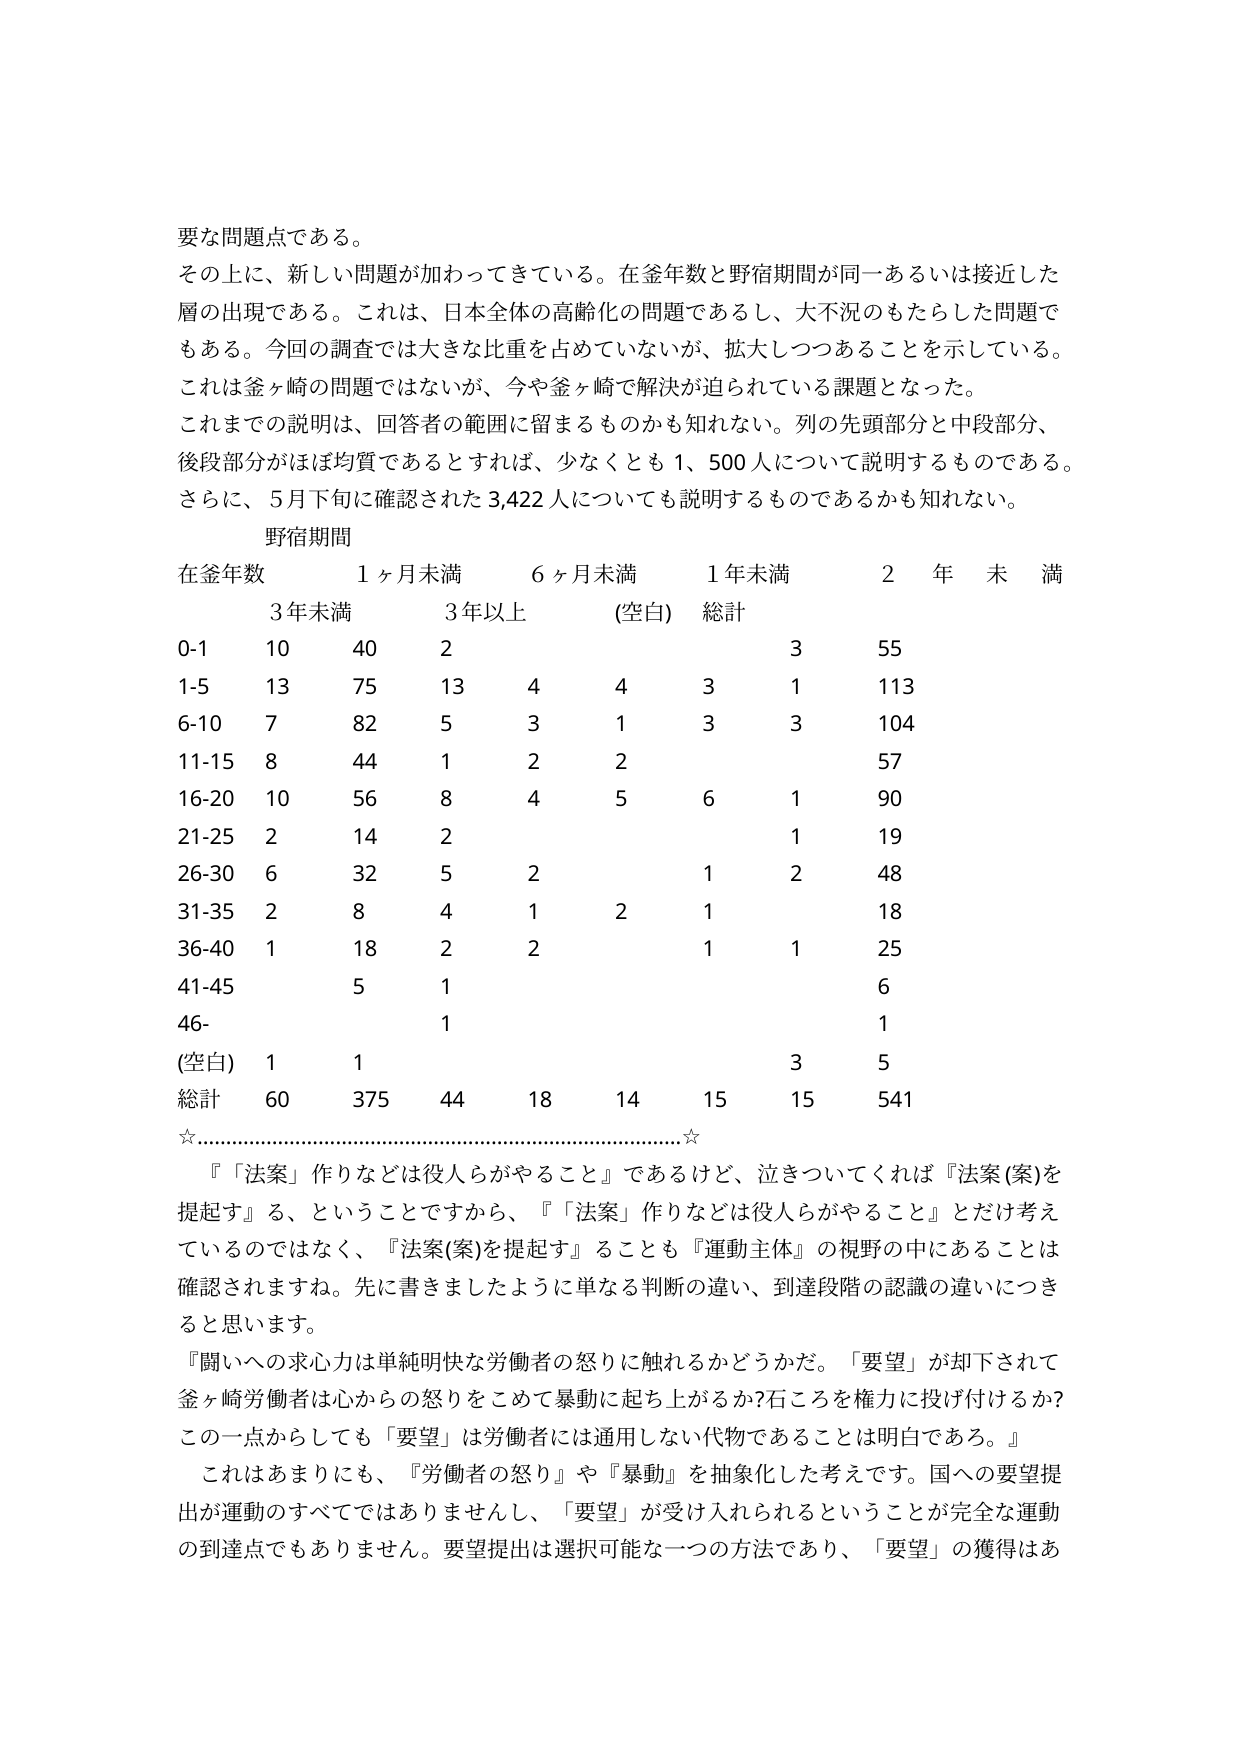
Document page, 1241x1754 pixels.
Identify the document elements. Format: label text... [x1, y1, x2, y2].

text 在釜年数 １ヶ月未満 ６ヶ月未満 １年未満 ２年未満 ３年未満 ３年以上 (空白) 総計 [177, 554, 1063, 629]
text ☆…………………………………………………………………………☆ [177, 1117, 1063, 1154]
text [177, 217, 1063, 254]
text その上に、新しい問題が加わってきている。在釜年数と野宿期間が同一あるいは接近した層の出現である。これは、日本全体の高齢化の問題であるし、大不況のもたらした問題でもある。今回の調査では大きな比重を占めていないが、拡大しつつあることを示している。 [177, 254, 1063, 367]
text これは釜ヶ崎の問題ではないが、今や釜ヶ崎で解決が迫られている課題となった。 [177, 367, 1063, 404]
text 野宿期間 [177, 517, 1063, 554]
text 21-25 2 14 2 1 19 [177, 817, 1063, 854]
text 0-1 10 40 2 3 55 [177, 629, 1063, 667]
text 31-35 2 8 4 1 2 1 18 [177, 892, 1063, 929]
text 総計 60 375 44 18 14 15 15 541 [177, 1079, 1063, 1117]
text 16-20 10 56 8 4 5 6 1 90 [177, 779, 1063, 817]
text 11-15 8 44 1 2 2 57 [177, 742, 1063, 779]
text これまでの説明は、回答者の範囲に留まるものかも知れない。列の先頭部分と中段部分、後段部分がほぼ均質であるとすれば、少なくとも1、500人について説明するものである。さらに、５月下旬に確認された3,422人についても説明するものであるかも知れない。 [177, 404, 1063, 517]
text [177, 1454, 1063, 1567]
text 41-45 5 1 6 [177, 967, 1063, 1004]
text (空白) 1 1 3 5 [177, 1042, 1063, 1079]
text 26-30 6 32 5 2 1 2 48 [177, 854, 1063, 892]
text 6-10 7 82 5 3 1 3 3 104 [177, 704, 1063, 742]
text 『「法案」作りなどは役人らがやること』であるけど、泣きついてくれば『法案(案)を提起す』る、ということですから、『「法案」作りなどは役人らがやること』とだけ考えているのではなく、『法案(案)を提起す』ることも『運動主体』の視野の中にあることは確認されますね。先に書きましたように単なる判断の違い、到達段階の認識の違いにつきると思います。 [177, 1154, 1063, 1342]
text 46- 1 1 [177, 1004, 1063, 1042]
text 1-5 13 75 13 4 4 3 1 113 [177, 667, 1063, 704]
text 『闘いへの求心力は単純明快な労働者の怒りに触れるかどうかだ。「要望」が却下されて釜ヶ崎労働者は心からの怒りをこめて暴動に起ち上がるか?石ころを権力に投げ付けるか?この一点からしても「要望」は労働者には通用しない代物であることは明白であろ。』 [177, 1342, 1063, 1454]
text 36-40 1 18 2 2 1 1 25 [177, 929, 1063, 967]
